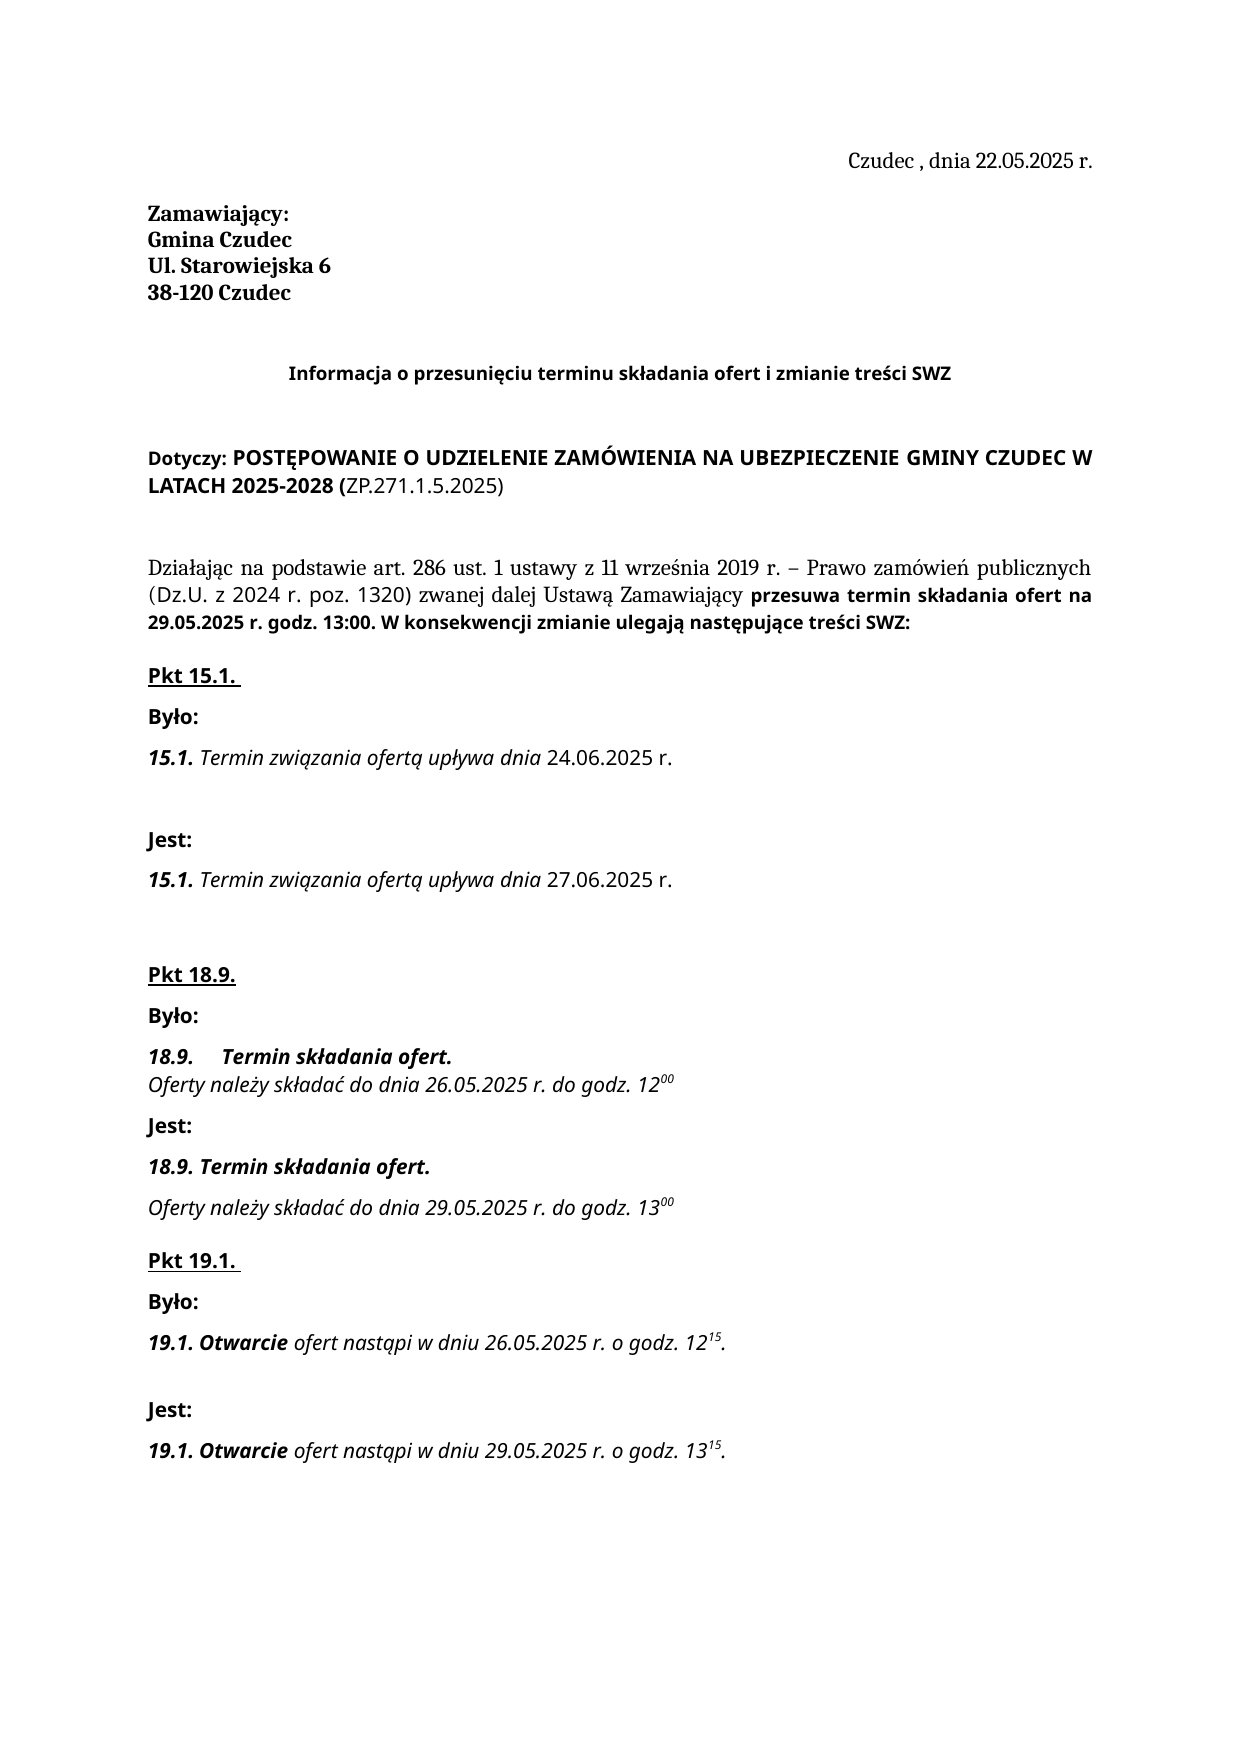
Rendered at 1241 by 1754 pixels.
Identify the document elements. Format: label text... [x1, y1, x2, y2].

text Działając na podstawie art. 286 ust. 1 ustawy z 11 września 2019 r. – Prawo zamówień publicznych (Dz.U. z 2024 r. poz. 1320) zwanej dalej Ustawą Zamawiający przesuwa termin składania ofert na 29.05.2025 r. godz. 13:00. W konsekwencji zmianie ulegają następujące treści SWZ: [148, 554, 1093, 634]
list 15.1. Termin związania ofertą upływa dnia 24.06.2025 r. [148, 743, 1093, 771]
text 38-120 Czudec [148, 279, 1093, 306]
text Czudec , dnia 22.05.2025 r. [118, 148, 1093, 174]
list 19.1. Otwarcie ofert nastąpi w dniu 29.05.2025 r. o godz. 1315. [148, 1437, 1093, 1465]
list Jest: [148, 1396, 1093, 1424]
text Gmina Czudec [148, 227, 1093, 253]
list Było: [148, 1287, 1093, 1316]
list Pkt 19.1. [148, 1246, 1093, 1275]
text Dotyczy: POSTĘPOWANIE O UDZIELENIE ZAMÓWIENIA NA UBEZPIECZENIE GMINY CZUDEC W LATACH 2025-2028 (ZP.271.1.5.2025) [148, 443, 1093, 500]
list 19.1. Otwarcie ofert nastąpi w dniu 26.05.2025 r. o godz. 1215. [148, 1328, 1093, 1357]
list 18.9. Termin składania ofert. [148, 1152, 1093, 1181]
list 15.1. Termin związania ofertą upływa dnia 27.06.2025 r. [148, 866, 1093, 894]
list Było: [148, 702, 1093, 730]
list Było: [148, 1001, 1093, 1029]
list Termin składania ofert. [148, 1042, 1093, 1070]
text Informacja o przesunięciu terminu składania ofert i zmianie treści SWZ [148, 360, 1093, 386]
list Oferty należy składać do dnia 26.05.2025 r. do godz. 1200 [148, 1070, 1093, 1099]
text Zamawiający: [148, 200, 1093, 227]
list Pkt 18.9. [148, 960, 1093, 988]
text Ul. Starowiejska 6 [148, 253, 1093, 279]
list Jest: [148, 825, 1093, 853]
list Pkt 15.1. [148, 661, 1093, 689]
list Jest: [148, 1111, 1093, 1139]
text Oferty należy składać do dnia 29.05.2025 r. do godz. 1300 [148, 1193, 1093, 1221]
